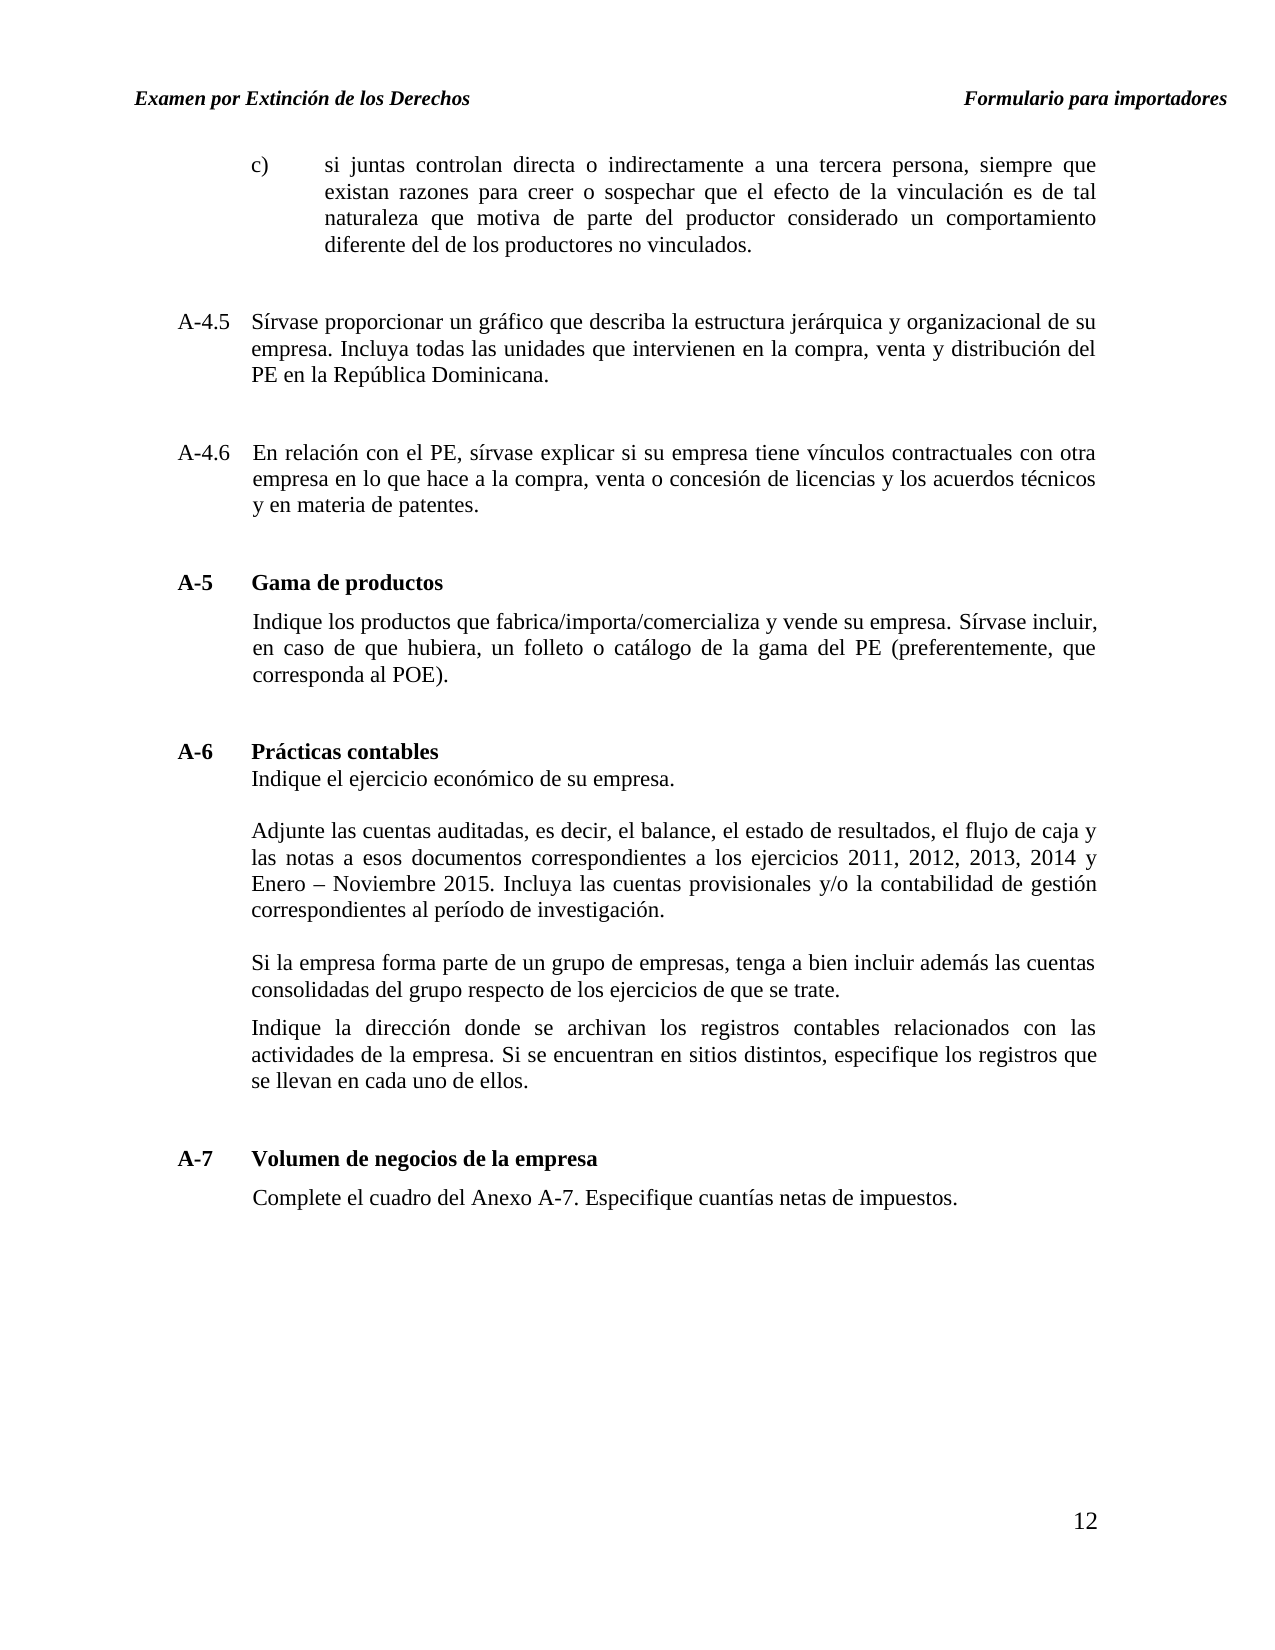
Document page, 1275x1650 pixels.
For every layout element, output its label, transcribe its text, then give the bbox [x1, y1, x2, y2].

text Indique la dirección donde se archivan los registros contables relacionados con las actividades de la empresa. Si se encuentran en sitios distintos, especifique los registros que se llevan en cada uno de ellos. [251, 1014, 1098, 1093]
text Indique el ejercicio económico de su empresa. [251, 765, 1098, 791]
list si juntas controlan directa o indirectamente a una tercera persona, siempre que existan razones para creer o sospechar que el efecto de la vinculación es de tal naturaleza que motiva de parte del productor considerado un comportamiento diferente del de los productores no vinculados. [251, 152, 1098, 257]
subtitle A-7 Volumen de negocios de la empresa [177, 1145, 1098, 1171]
text A-4.5 Sírvase proporcionar un gráfico que describa la estructura jerárquica y organizacional de su empresa. Incluya todas las unidades que intervienen en la compra, venta y distribución del PE en la República Dominicana. [177, 308, 1098, 387]
text Indique los productos que fabrica/importa/comercializa y vende su empresa. Sírvase incluir, en caso de que hubiera, un folleto o catálogo de la gama del PE (preferentemente, que corresponda al POE). [252, 608, 1098, 687]
text Adjunte las cuentas auditadas, es decir, el balance, el estado de resultados, el flujo de caja y las notas a esos documentos correspondientes a los ejercicios 2011, 2012, 2013, 2014 y Enero – Noviembre 2015. Incluya las cuentas provisionales y/o la contabilidad de gestión correspondientes al período de investigación. [251, 817, 1098, 923]
text Complete el cuadro del Anexo A-7. Especifique cuantías netas de impuestos. [252, 1184, 1098, 1210]
subtitle A-6 Prácticas contables [177, 738, 1098, 765]
text Si la empresa forma parte de un grupo de empresas, tenga a bien incluir además las cuentas consolidadas del grupo respecto de los ejercicios de que se trate. [251, 949, 1098, 1002]
text A-4.6 En relación con el PE, sírvase explicar si su empresa tiene vínculos contractuales con otra empresa en lo que hace a la compra, venta o concesión de licencias y los acuerdos técnicos y en materia de patentes. [177, 439, 1098, 518]
subtitle A-5 Gama de productos [177, 569, 1098, 596]
